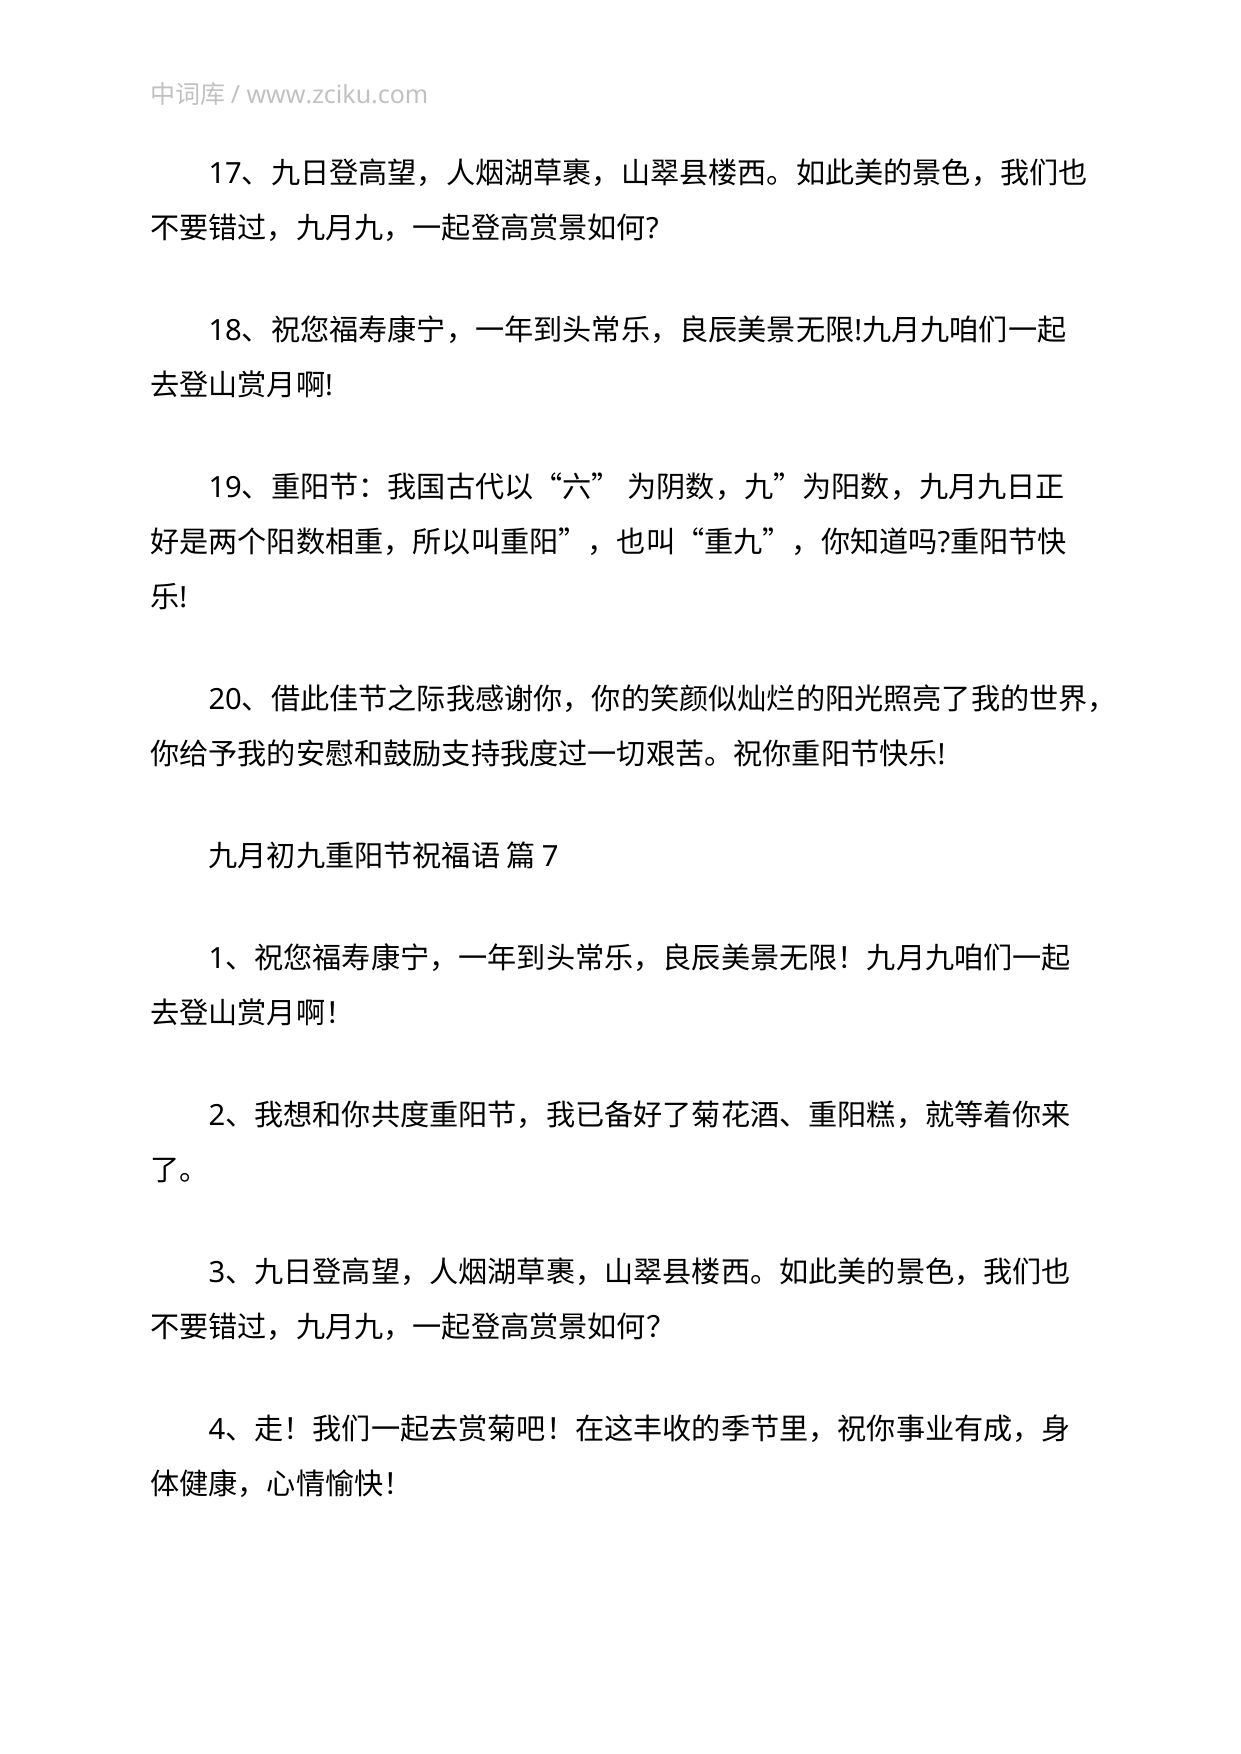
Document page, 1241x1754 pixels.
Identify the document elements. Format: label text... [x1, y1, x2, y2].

text 19、重阳节：我国古代以“六” 为阴数，九”为阳数，九月九日正好是两个阳数相重，所以叫重阳”，也叫“重九”，你知道吗?重阳节快乐! [150, 464, 1090, 616]
text 1、祝您福寿康宁，一年到头常乐，良辰美景无限！九月九咱们一起去登山赏月啊！ [150, 935, 1090, 1032]
text 九月初九重阳节祝福语 篇7 [150, 833, 1090, 875]
text 17、九日登高望，人烟湖草裹，山翠县楼西。如此美的景色，我们也不要错过，九月九，一起登高赏景如何? [150, 150, 1090, 247]
text 3、九日登高望，人烟湖草裹，山翠县楼西。如此美的景色，我们也不要错过，九月九，一起登高赏景如何？ [150, 1248, 1090, 1346]
text 18、祝您福寿康宁，一年到头常乐，良辰美景无限!九月九咱们一起去登山赏月啊! [150, 307, 1090, 404]
text 20、借此佳节之际我感谢你，你的笑颜似灿烂的阳光照亮了我的世界，你给予我的安慰和鼓励支持我度过一切艰苦。祝你重阳节快乐! [150, 676, 1090, 773]
text 2、我想和你共度重阳节，我已备好了菊花酒、重阳糕，就等着你来了。 [150, 1092, 1090, 1189]
text 4、走！我们一起去赏菊吧！在这丰收的季节里，祝你事业有成，身体健康，心情愉快！ [150, 1405, 1090, 1502]
